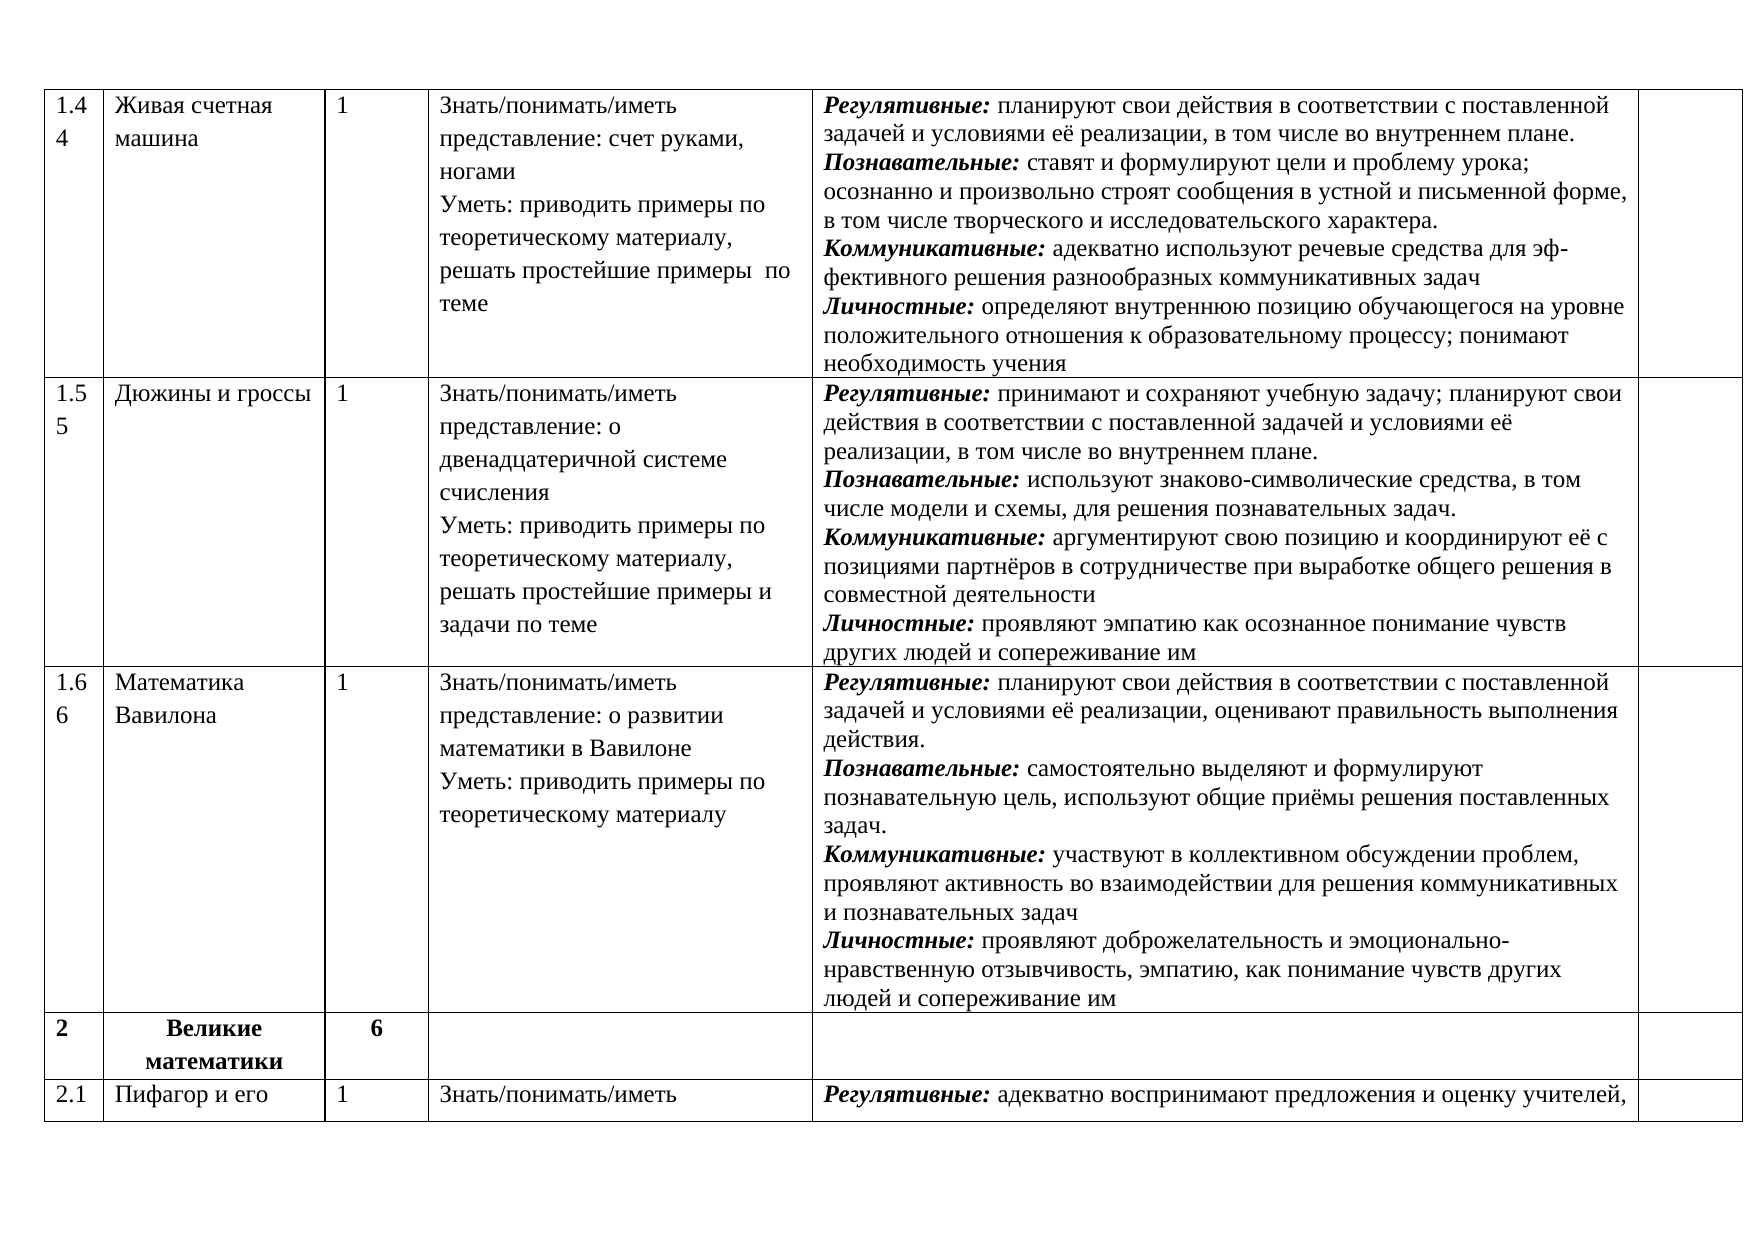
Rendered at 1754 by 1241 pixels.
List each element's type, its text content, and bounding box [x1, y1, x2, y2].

table_cell 2.1 7 [45, 1080, 103, 1121]
table_cell [1639, 667, 1742, 1012]
table_cell 1 [326, 90, 428, 377]
table_cell Знать/понимать/иметь представление: счет руками, ногами Уметь: приводить примеры по теоретическому материалу, решать простейшие примеры по теме [429, 90, 812, 377]
table_cell Пифагор и его школа [104, 1080, 324, 1121]
table_cell 1 [326, 1080, 428, 1121]
table_cell 6 [326, 1013, 428, 1078]
table_cell Регулятивные: планируют свои действия в соответствии с поставленной задачей и условиями её реализации, в том числе во внутреннем плане. Познавательные: ставят и формулируют цели и проблему урока; осознанно и произвольно строят сообщения в устной и письменной форме, в том числе творческого и исследовательского характера. Коммуникативные: адекватно используют речевые средства для эффективного решения разнообразных коммуникативных задач Личностные: определяют внутреннюю позицию обучающегося на уровне положительного отношения к образовательному процессу; понимают необходимость учения [813, 90, 1638, 377]
table_cell [813, 1013, 1638, 1078]
table_cell [1639, 1013, 1742, 1078]
table_cell Великие математики [104, 1013, 324, 1078]
table_cell Регулятивные: планируют свои действия в соответствии с поставленной задачей и условиями её реализации, оценивают правильность выполнения действия. Познавательные: самостоятельно выделяют и формулируют познавательную цель, используют общие приёмы решения поставленных задач. Коммуникативные: участвуют в коллективном обсуждении проблем, проявляют активность во взаимодействии для решения коммуникативных и познавательных задач Личностные: проявляют доброжелательность и эмоционально- нравственную отзывчивость, эмпатию, как понимание чувств других людей и сопереживание им [813, 667, 1638, 1012]
table_cell Дюжины и гроссы [104, 378, 324, 666]
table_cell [813, 1080, 1638, 1121]
table_cell Живая счетная машина [104, 90, 324, 377]
table_cell [429, 1013, 812, 1078]
table_cell [1639, 1080, 1742, 1121]
table_cell 2 [45, 1013, 103, 1078]
table_cell 1.5 5 [45, 378, 103, 666]
table_cell Регулятивные: принимают и сохраняют учебную задачу; планируют свои действия в соответствии с поставленной задачей и условиями её реализации, в том числе во внутреннем плане. Познавательные: используют знаково-символические средства, в том числе модели и схемы, для решения познавательных задач. Коммуникативные: аргументируют свою позицию и координируют её с позициями партнёров в сотрудничестве при выработке общего решения в совместной деятельности Личностные: проявляют эмпатию как осознанное понимание чувств других людей и сопереживание им [813, 378, 1638, 666]
table_cell 1 [326, 667, 428, 1012]
table_cell [1639, 90, 1742, 377]
table_cell 1 [326, 378, 428, 666]
table_cell 1.6 6 [45, 667, 103, 1012]
table_cell [1639, 378, 1742, 666]
table_cell Математика Вавилона [104, 667, 324, 1012]
table_cell 1.4 4 [45, 90, 103, 377]
table_cell Знать/понимать/иметь представление: о двенадцатеричной системе счисления Уметь: приводить примеры по теоретическому материалу, решать простейшие примеры и задачи по теме [429, 378, 812, 666]
table_cell Знать/понимать/иметь представление: о развитии математики в Вавилоне Уметь: приводить примеры по теоретическому материалу [429, 667, 812, 1012]
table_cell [429, 1080, 812, 1121]
